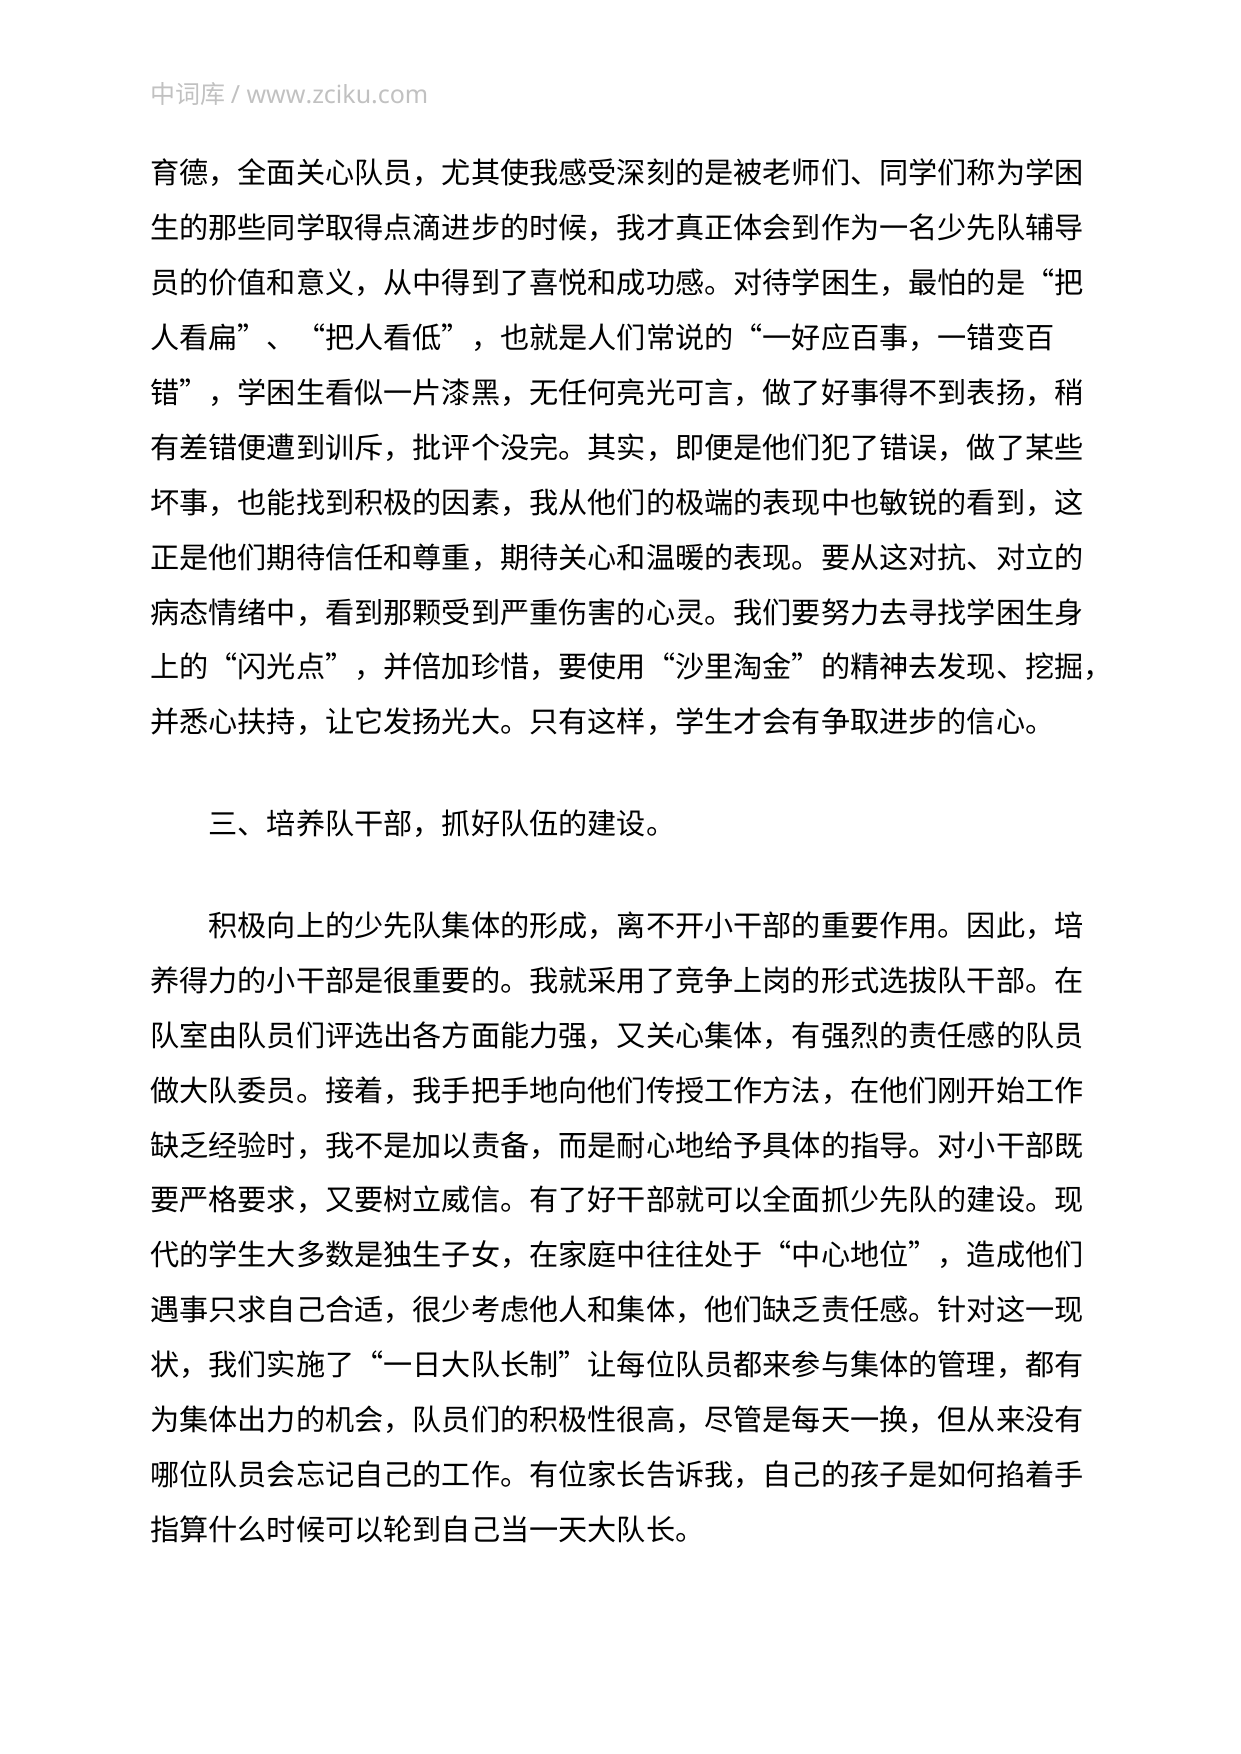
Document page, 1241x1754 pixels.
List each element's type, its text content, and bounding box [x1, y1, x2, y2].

text 三、培养队干部，抓好队伍的建设。 [150, 801, 1090, 843]
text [150, 150, 1090, 741]
text 积极向上的少先队集体的形成，离不开小干部的重要作用。因此，培养得力的小干部是很重要的。我就采用了竞争上岗的形式选拔队干部。在队室由队员们评选出各方面能力强，又关心集体，有强烈的责任感的队员做大队委员。接着，我手把手地向他们传授工作方法，在他们刚开始工作缺乏经验时，我不是加以责备，而是耐心地给予具体的指导。对小干部既要严格要求，又要树立威信。有了好干部就可以全面抓少先队的建设。现代的学生大多数是独生子女，在家庭中往往处于“中心地位”，造成他们遇事只求自己合适，很少考虑他人和集体，他们缺乏责任感。针对这一现状，我们实施了“一日大队长制”让每位队员都来参与集体的管理，都有为集体出力的机会，队员们的积极性很高，尽管是每天一换，但从来没有哪位队员会忘记自己的工作。有位家长告诉我，自己的孩子是如何掐着手指算什么时候可以轮到自己当一天大队长。 [150, 902, 1090, 1549]
